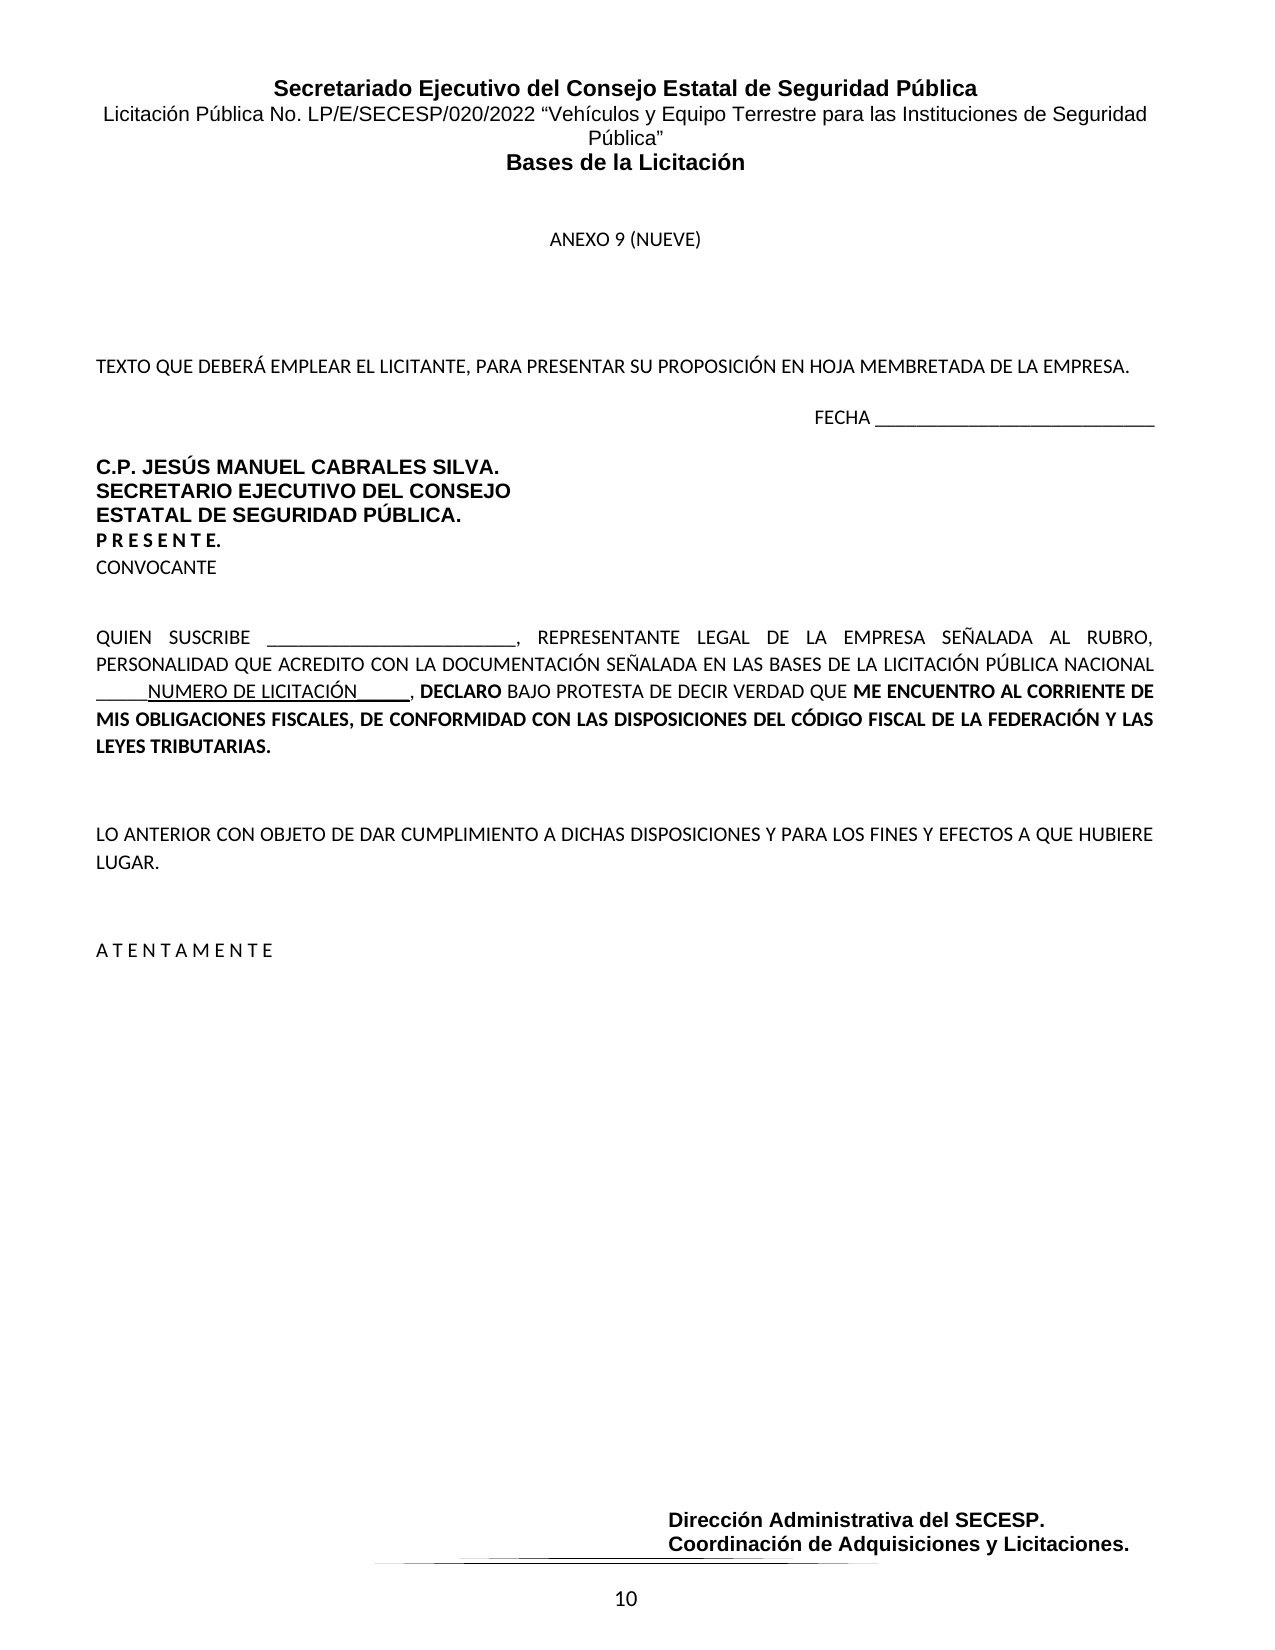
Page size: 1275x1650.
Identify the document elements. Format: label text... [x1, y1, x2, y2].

text C.P. JESÚS MANUEL CABRALES SILVA. [96, 455, 1155, 479]
text QUIEN SUSCRIBE ________________________, REPRESENTANTE LEGAL DE LA EMPRESA SEÑALADA AL RUBRO, PERSONALIDAD QUE ACREDITO CON LA DOCUMENTACIÓN SEÑALADA EN LAS BASES DE LA LICITACIÓN PÚBLICA NACIONAL _____NUMERO DE LICITACIÓN_____, DECLARO BAJO PROTESTA DE DECIR VERDAD QUE ME ENCUENTRO AL CORRIENTE DE MIS OBLIGACIONES FISCALES, DE CONFORMIDAD CON LAS DISPOSICIONES DEL CÓDIGO FISCAL DE LA FEDERACIÓN Y LAS LEYES TRIBUTARIAS. [96, 624, 1155, 759]
text A T E N T A M E N T E [96, 937, 1155, 963]
text CONVOCANTE [96, 554, 1163, 580]
text LO ANTERIOR CON OBJETO DE DAR CUMPLIMIENTO A DICHAS DISPOSICIONES Y PARA LOS FINES Y EFECTOS A QUE HUBIERE LUGAR. [96, 822, 1155, 874]
text ESTATAL DE SEGURIDAD PÚBLICA. [96, 503, 1155, 527]
text P R E S E N T E. [96, 527, 1155, 552]
text SECRETARIO EJECUTIVO DEL CONSEJO [96, 479, 1155, 503]
text FECHA ___________________________ [96, 404, 1155, 430]
text TEXTO QUE DEBERÁ EMPLEAR EL LICITANTE, PARA PRESENTAR SU PROPOSICIÓN EN HOJA MEMBRETADA DE LA EMPRESA. [96, 353, 1155, 379]
text ANEXO 9 (NUEVE) [96, 226, 1155, 252]
